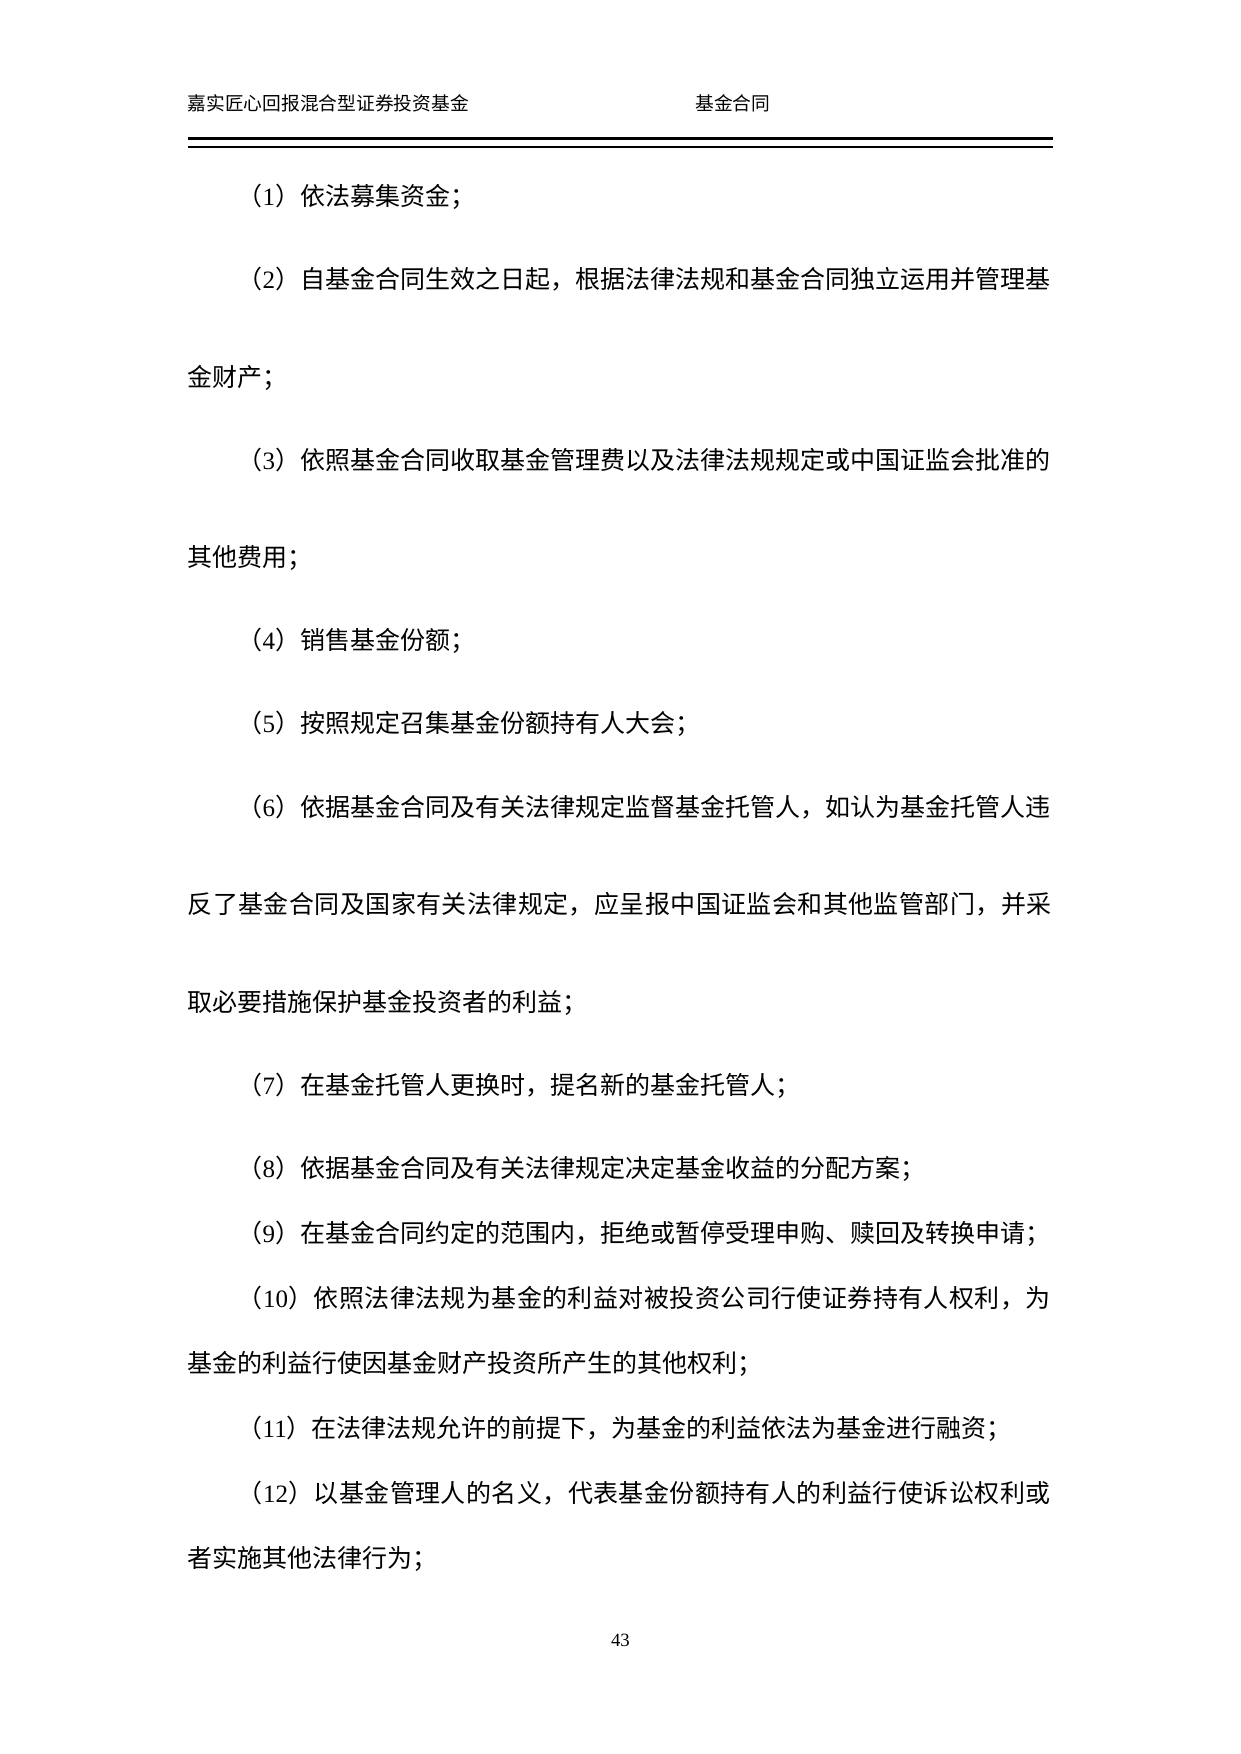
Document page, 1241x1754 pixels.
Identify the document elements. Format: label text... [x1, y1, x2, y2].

text （8）依据基金合同及有关法律规定决定基金收益的分配方案； [187, 1134, 1053, 1199]
text （2）自基金合同生效之日起，根据法律法规和基金合同独立运用并管理基金财产； [187, 245, 1053, 408]
text （9）在基金合同约定的范围内，拒绝或暂停受理申购、赎回及转换申请； [187, 1199, 1053, 1264]
text （6）依据基金合同及有关法律规定监督基金托管人，如认为基金托管人违反了基金合同及国家有关法律规定，应呈报中国证监会和其他监管部门，并采取必要措施保护基金投资者的利益； [187, 773, 1053, 1033]
text （10）依照法律法规为基金的利益对被投资公司行使证券持有人权利，为基金的利益行使因基金财产投资所产生的其他权利； [187, 1264, 1053, 1394]
text （7）在基金托管人更换时，提名新的基金托管人； [187, 1051, 1053, 1116]
text （1）依法募集资金； [187, 162, 1053, 227]
text （12）以基金管理人的名义，代表基金份额持有人的利益行使诉讼权利或者实施其他法律行为； [187, 1459, 1053, 1589]
text （11）在法律法规允许的前提下，为基金的利益依法为基金进行融资； [187, 1394, 1053, 1459]
text （3）依照基金合同收取基金管理费以及法律法规规定或中国证监会批准的其他费用； [187, 426, 1053, 588]
text （5）按照规定召集基金份额持有人大会； [187, 689, 1053, 754]
text （4）销售基金份额； [187, 606, 1053, 671]
